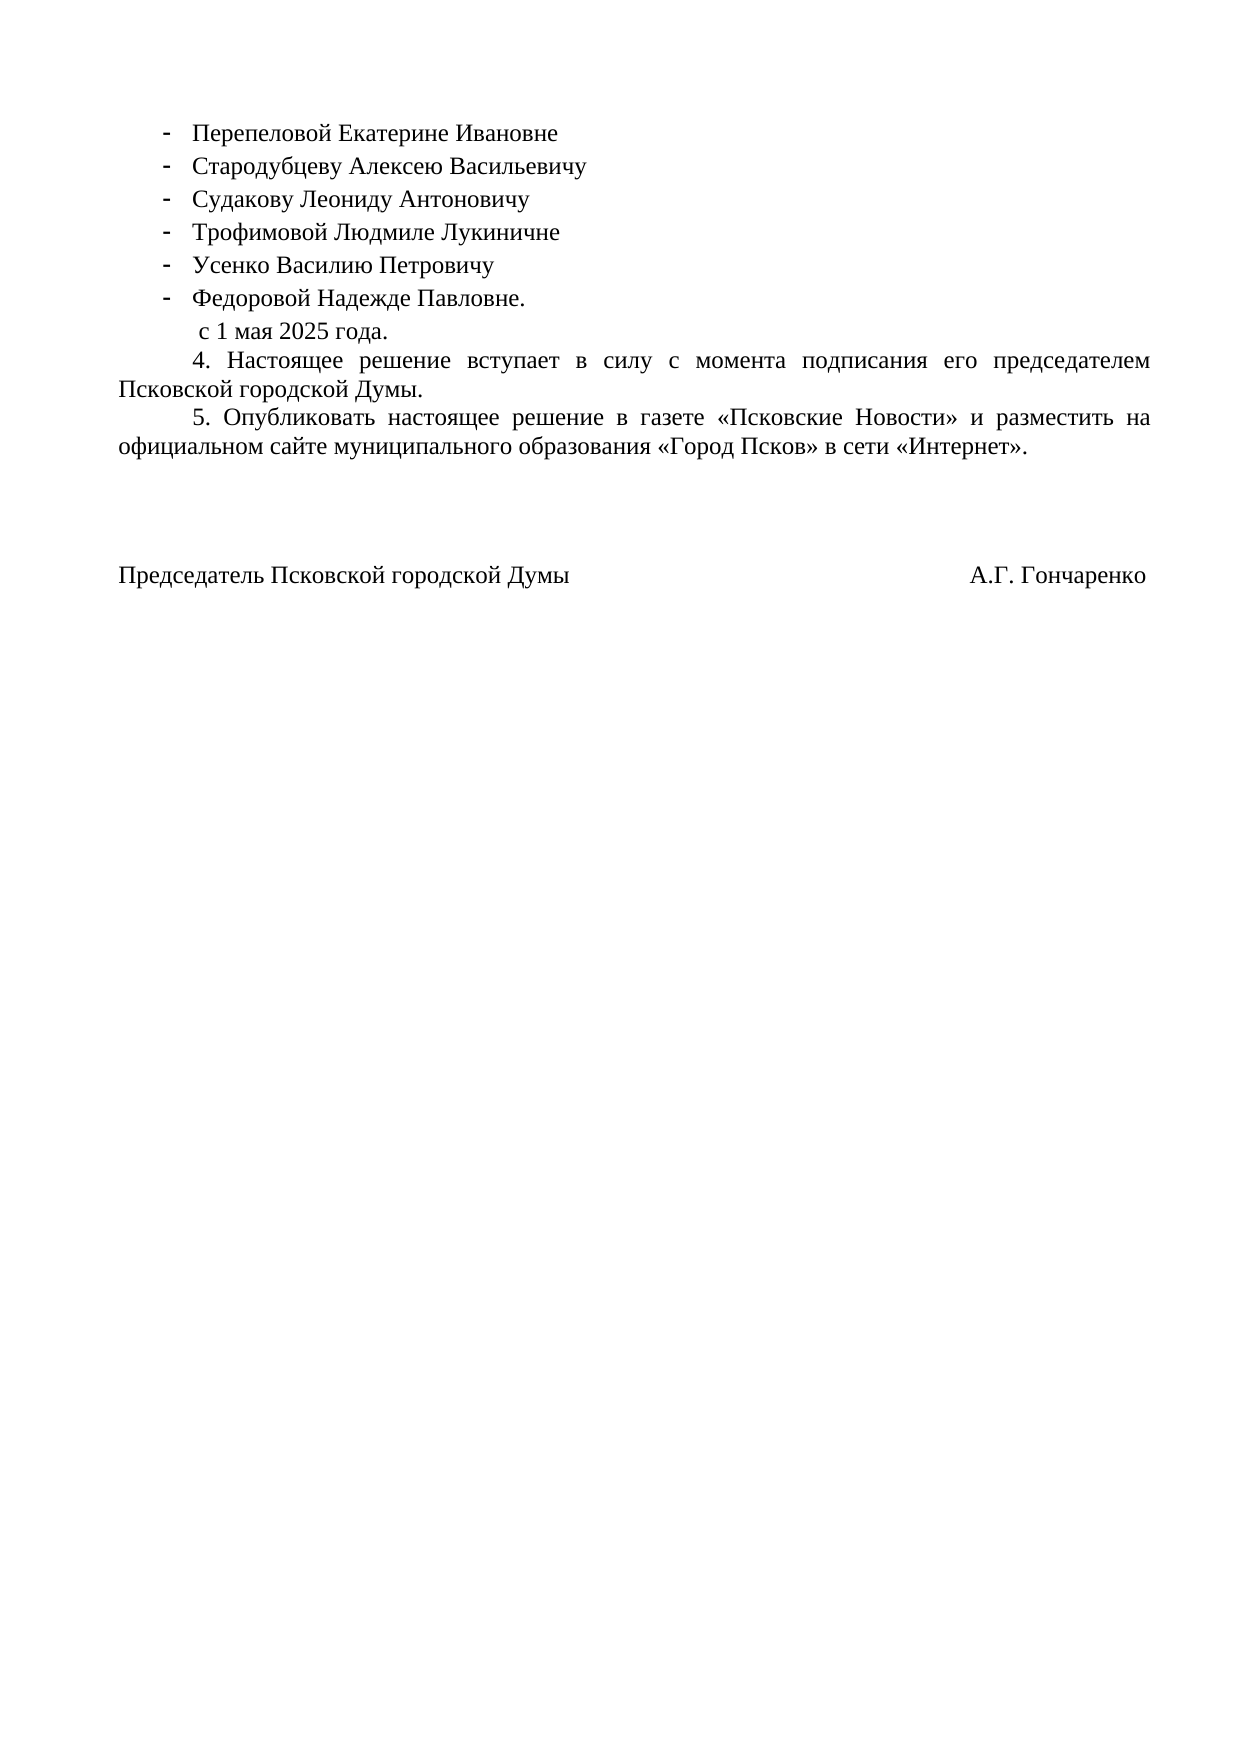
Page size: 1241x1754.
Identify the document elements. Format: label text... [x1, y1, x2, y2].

text с 1 мая 2025 года. [118, 316, 1152, 345]
list Перепеловой Екатерине Ивановне [118, 118, 1152, 147]
text 4. Настоящее решение вступает в силу с момента подписания его председателем Псковской городской Думы. [118, 345, 1152, 402]
list Усенко Василию Петровичу [118, 250, 1152, 279]
list Федоровой Надежде Павловне. [118, 283, 1152, 312]
list Стародубцеву Алексею Васильевичу [118, 151, 1152, 180]
text Председатель Псковской городской Думы А.Г. Гончаренко [118, 561, 1152, 589]
list Судакову Леониду Антоновичу [118, 184, 1152, 213]
text 5. Опубликовать настоящее решение в газете «Псковские Новости» и разместить на официальном сайте муниципального образования «Город Псков» в сети «Интернет». [118, 402, 1152, 460]
list Трофимовой Людмиле Лукиничне [118, 217, 1152, 246]
